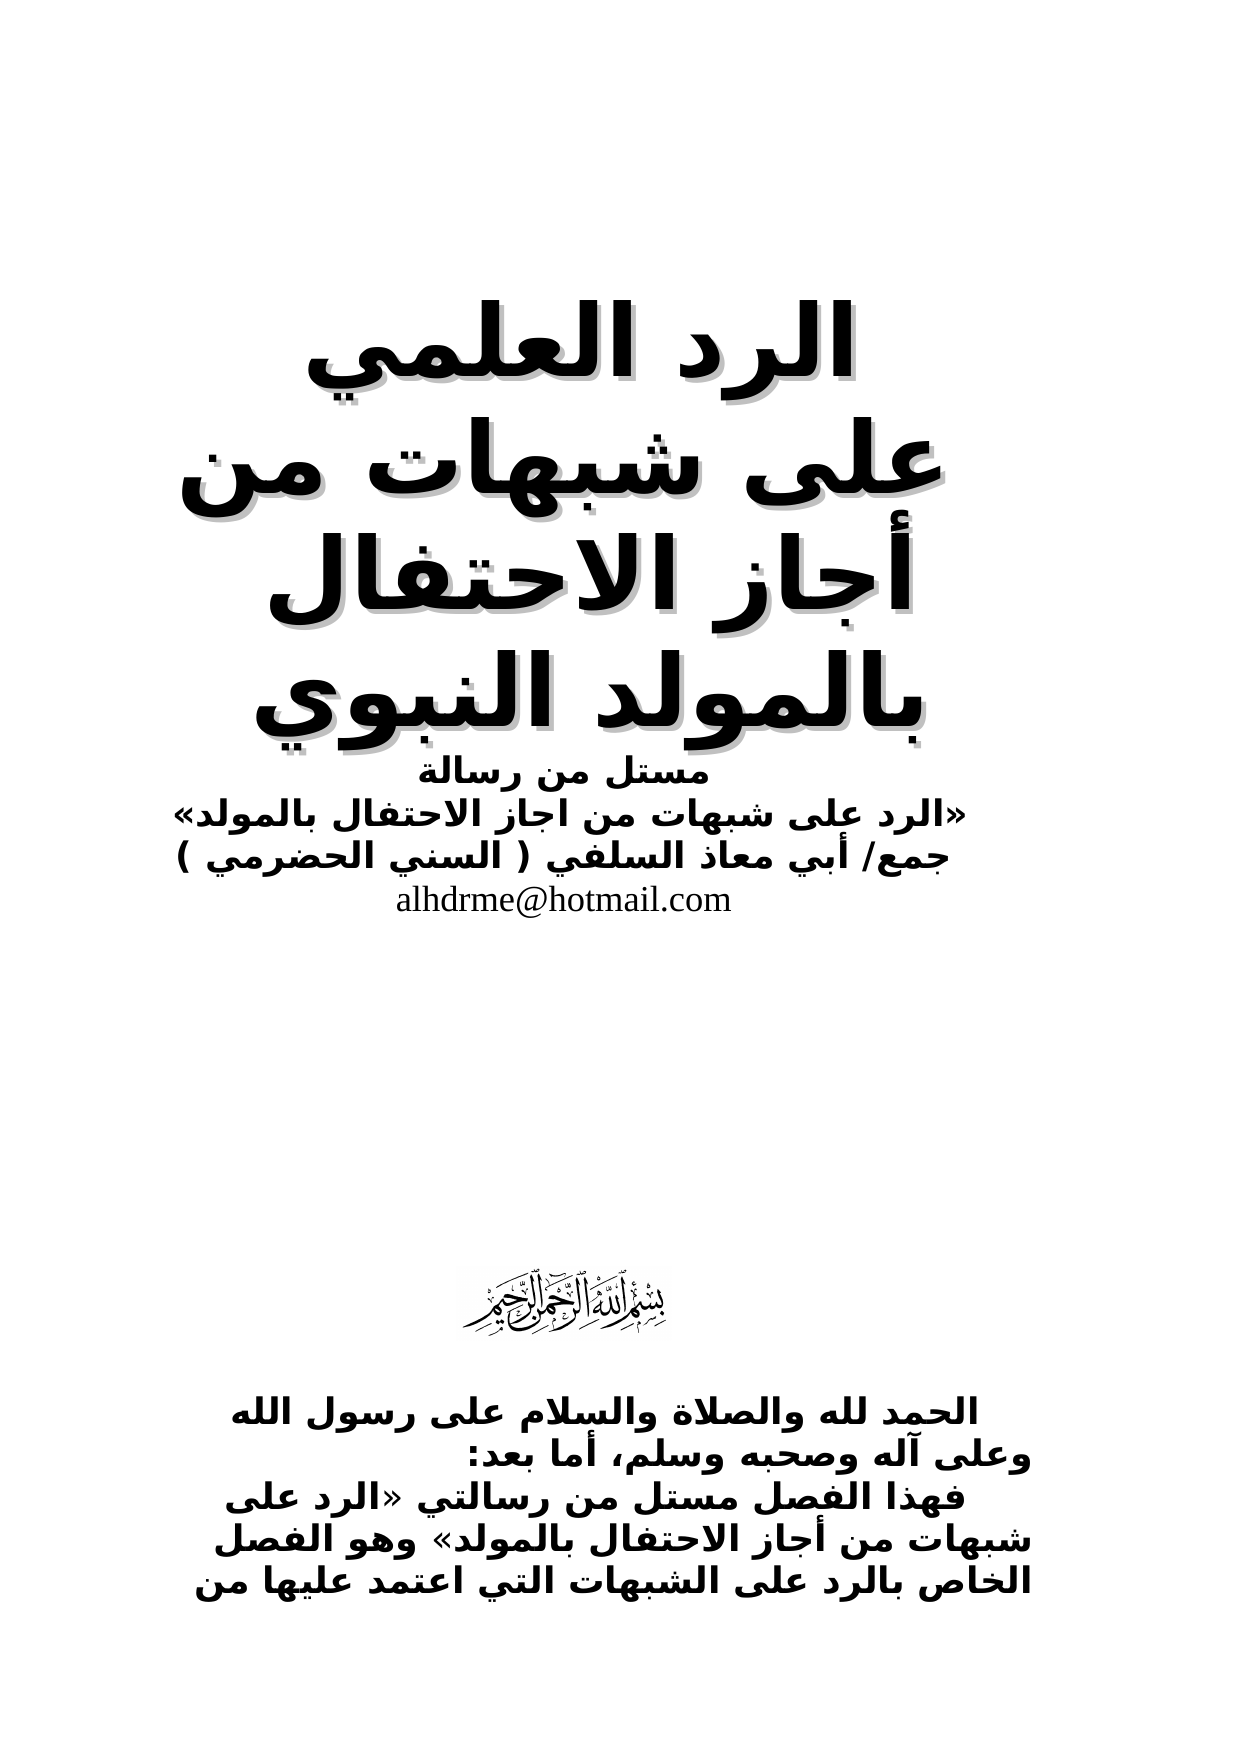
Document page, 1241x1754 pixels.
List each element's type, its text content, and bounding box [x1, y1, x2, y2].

text على شبهات من أجاز الاحتفال بالمولد النبوي [148, 400, 1033, 750]
picture [456, 1266, 672, 1341]
text جمع/ أبي معاذ السلفي ( السني الحضرمي ) [148, 834, 1033, 877]
text alhdrme@hotmail.com [148, 877, 1033, 919]
text الحمد لله والصلاة والسلام على رسول الله وعلى آله وصحبه وسلم، أما بعد: [148, 1391, 1033, 1475]
text مستل من رسالة [148, 750, 1033, 792]
text الرد العلمي [148, 284, 1033, 400]
text «الرد على شبهات من اجاز الاحتفال بالمولد» [148, 792, 1033, 834]
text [148, 1475, 1033, 1602]
